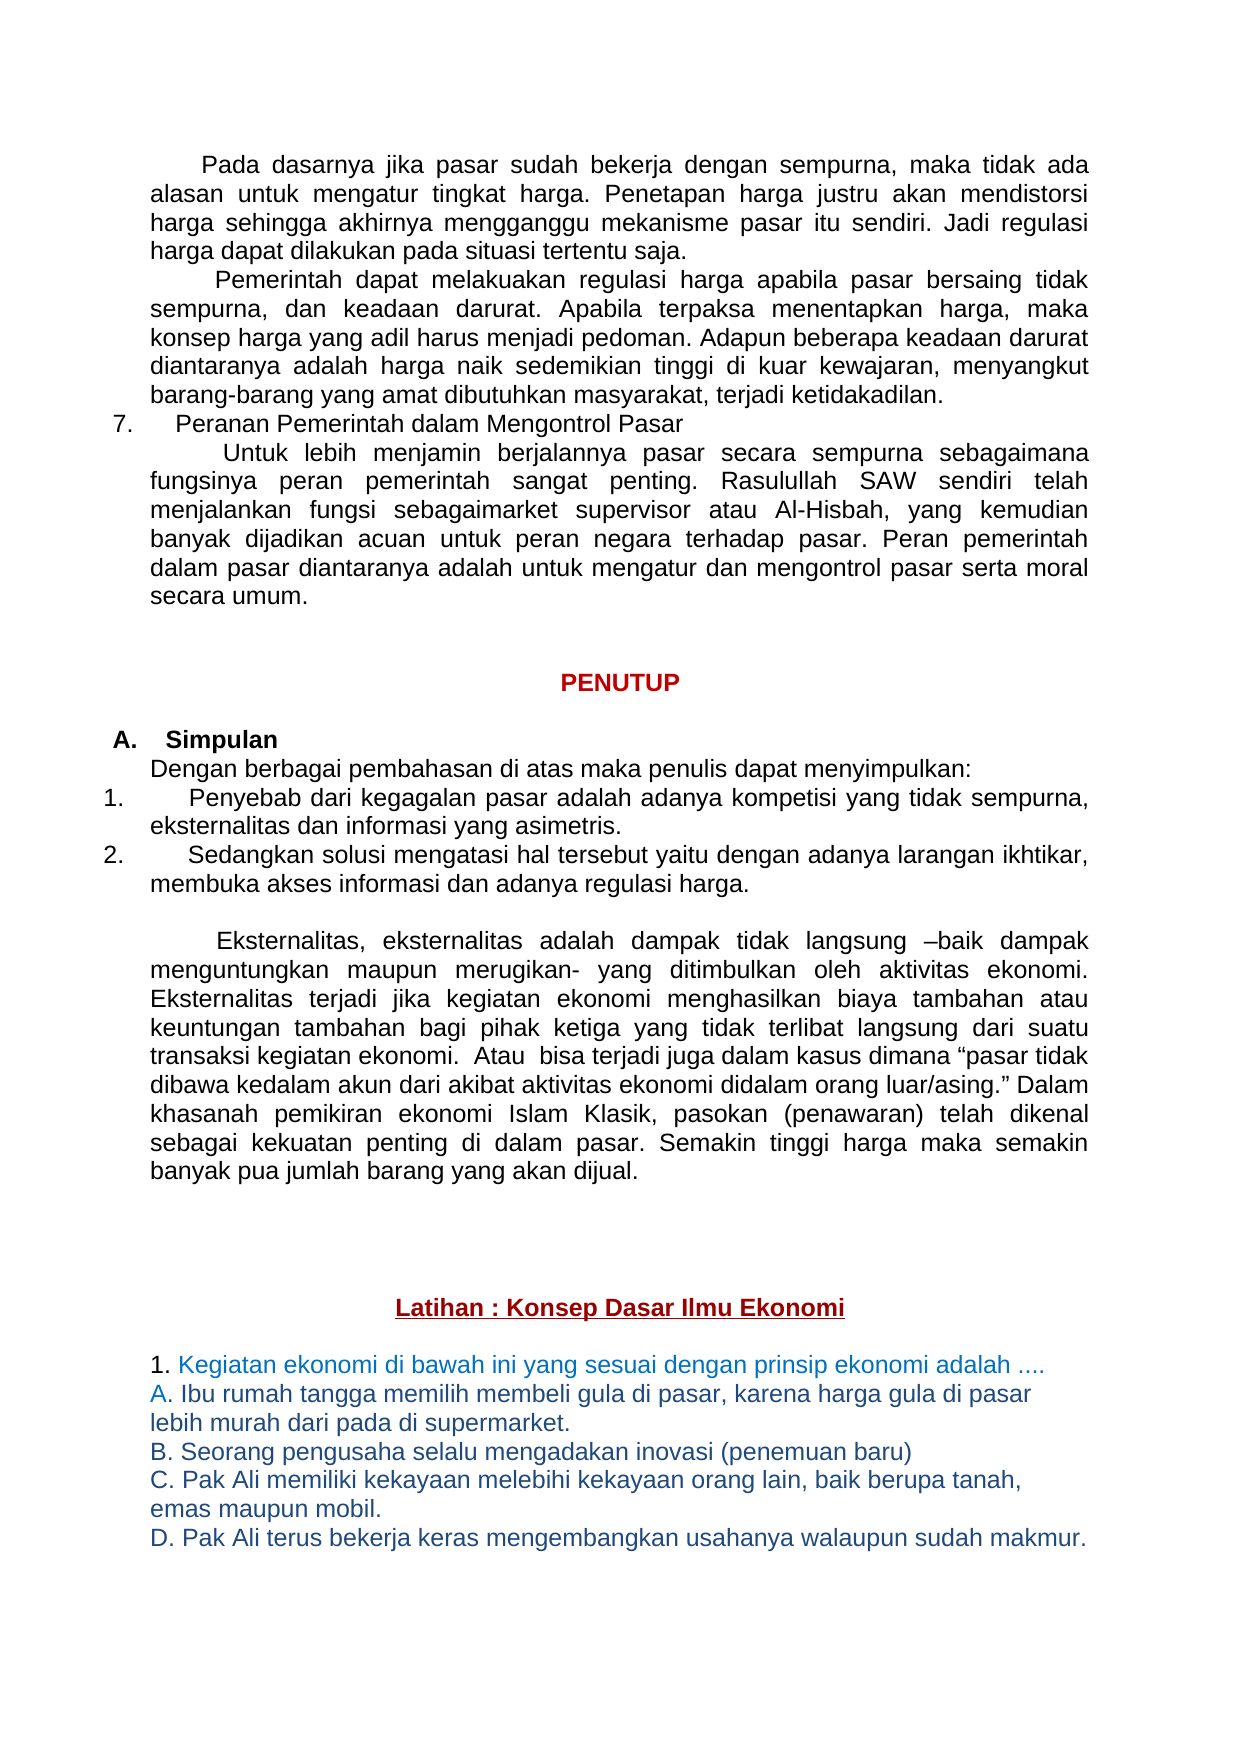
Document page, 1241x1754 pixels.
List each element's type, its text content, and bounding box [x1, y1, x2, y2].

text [150, 1350, 1090, 1552]
text 7. Peranan Pemerintah dalam Mengontrol Pasar [112, 409, 1090, 437]
text Dengan berbagai pembahasan di atas maka penulis dapat menyimpulkan: [150, 754, 1090, 782]
text Pemerintah dapat melakuakan regulasi harga apabila pasar bersaing tidak sempurna, dan keadaan darurat. Apabila terpaksa menentapkan harga, maka konsep harga yang adil harus menjadi pedoman. Adapun beberapa keadaan darurat diantaranya adalah harga naik sedemikian tinggi di kuar kewajaran, menyangkut barang-barang yang amat dibutuhkan masyarakat, terjadi ketidakadilan. [150, 265, 1090, 409]
text 1. Penyebab dari kegagalan pasar adalah adanya kompetisi yang tidak sempurna, eksternalitas dan informasi yang asimetris. [103, 782, 1090, 840]
text Untuk lebih menjamin berjalannya pasar secara sempurna sebagaimana fungsinya peran pemerintah sangat penting. Rasulullah SAW sendiri telah menjalankan fungsi sebagaimarket supervisor atau Al-Hisbah, yang kemudian banyak dijadikan acuan untuk peran negara terhadap pasar. Peran pemerintah dalam pasar diantaranya adalah untuk mengatur dan mengontrol pasar serta moral secara umum. [150, 437, 1090, 610]
text 2. Sedangkan solusi mengatasi hal tersebut yaitu dengan adanya larangan ikhtikar, membuka akses informasi dan adanya regulasi harga. [103, 840, 1090, 897]
text Pada dasarnya jika pasar sudah bekerja dengan sempurna, maka tidak ada alasan untuk mengatur tingkat harga. Penetapan harga justru akan mendistorsi harga sehingga akhirnya mengganggu mekanisme pasar itu sendiri. Jadi regulasi harga dapat dilakukan pada situasi tertentu saja. [150, 150, 1090, 265]
text Eksternalitas, eksternalitas adalah dampak tidak langsung –baik dampak menguntungkan maupun merugikan- yang ditimbulkan oleh aktivitas ekonomi. Eksternalitas terjadi jika kegiatan ekonomi menghasilkan biaya tambahan atau keuntungan tambahan bagi pihak ketiga yang tidak terlibat langsung dari suatu transaksi kegiatan ekonomi. Atau bisa terjadi juga dalam kasus dimana “pasar tidak dibawa kedalam akun dari akibat aktivitas ekonomi didalam orang luar/asing.” Dalam khasanah pemikiran ekonomi Islam Klasik, pasokan (penawaran) telah dikenal sebagai kekuatan penting di dalam pasar. Semakin tinggi harga maka semakin banyak pua jumlah barang yang akan dijual. [150, 926, 1090, 1185]
text A. Simpulan [112, 725, 1090, 754]
text PENUTUP [150, 667, 1090, 696]
text Latihan : Konsep Dasar Ilmu Ekonomi [150, 1292, 1090, 1321]
